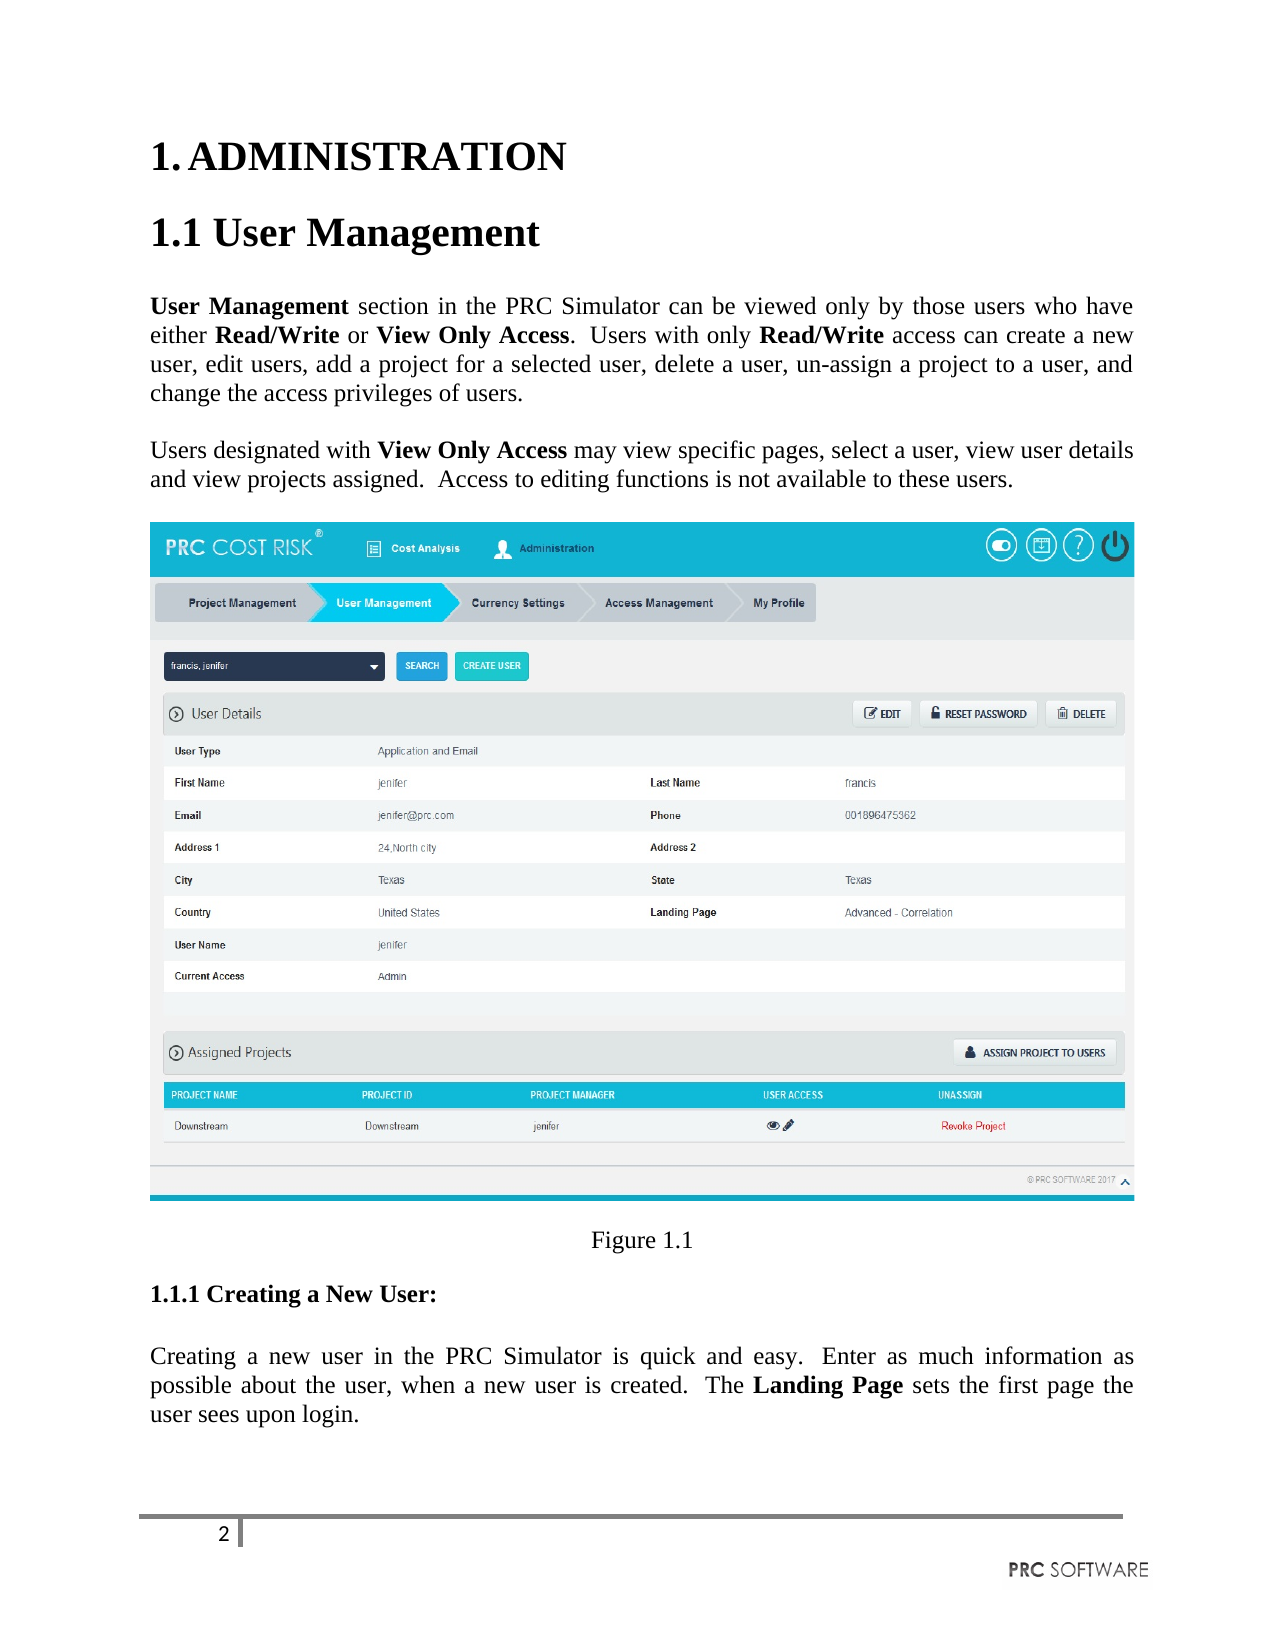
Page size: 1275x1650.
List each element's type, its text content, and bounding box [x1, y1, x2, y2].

picture [1002, 1548, 1154, 1590]
picture [150, 522, 1135, 1201]
list ADMINISTRATION [150, 131, 1134, 179]
text Creating a new user in the PRC Simulator is quick and easy. Enter as much information as possible about the user, when a new user is created. The Landing Page sets the first page the user sees upon login. [150, 1341, 1134, 1427]
text Figure 1.1 [150, 1225, 1134, 1254]
text User Management section in the PRC Simulator can be viewed only by those users who have either Read/Write or View Only Access. Users with only Read/Write access can create a new user, edit users, add a project for a selected user, delete a user, un-assign a project to a user, and change the access privileges of users. [150, 291, 1134, 406]
text Users designated with View Only Access may view specific pages, select a user, view user details and view projects assigned. Access to editing functions is not available to these users. [150, 436, 1134, 493]
text 1.1 User Management [150, 207, 1134, 255]
subtitle 1.1.1 Creating a New User: [150, 1279, 1134, 1308]
